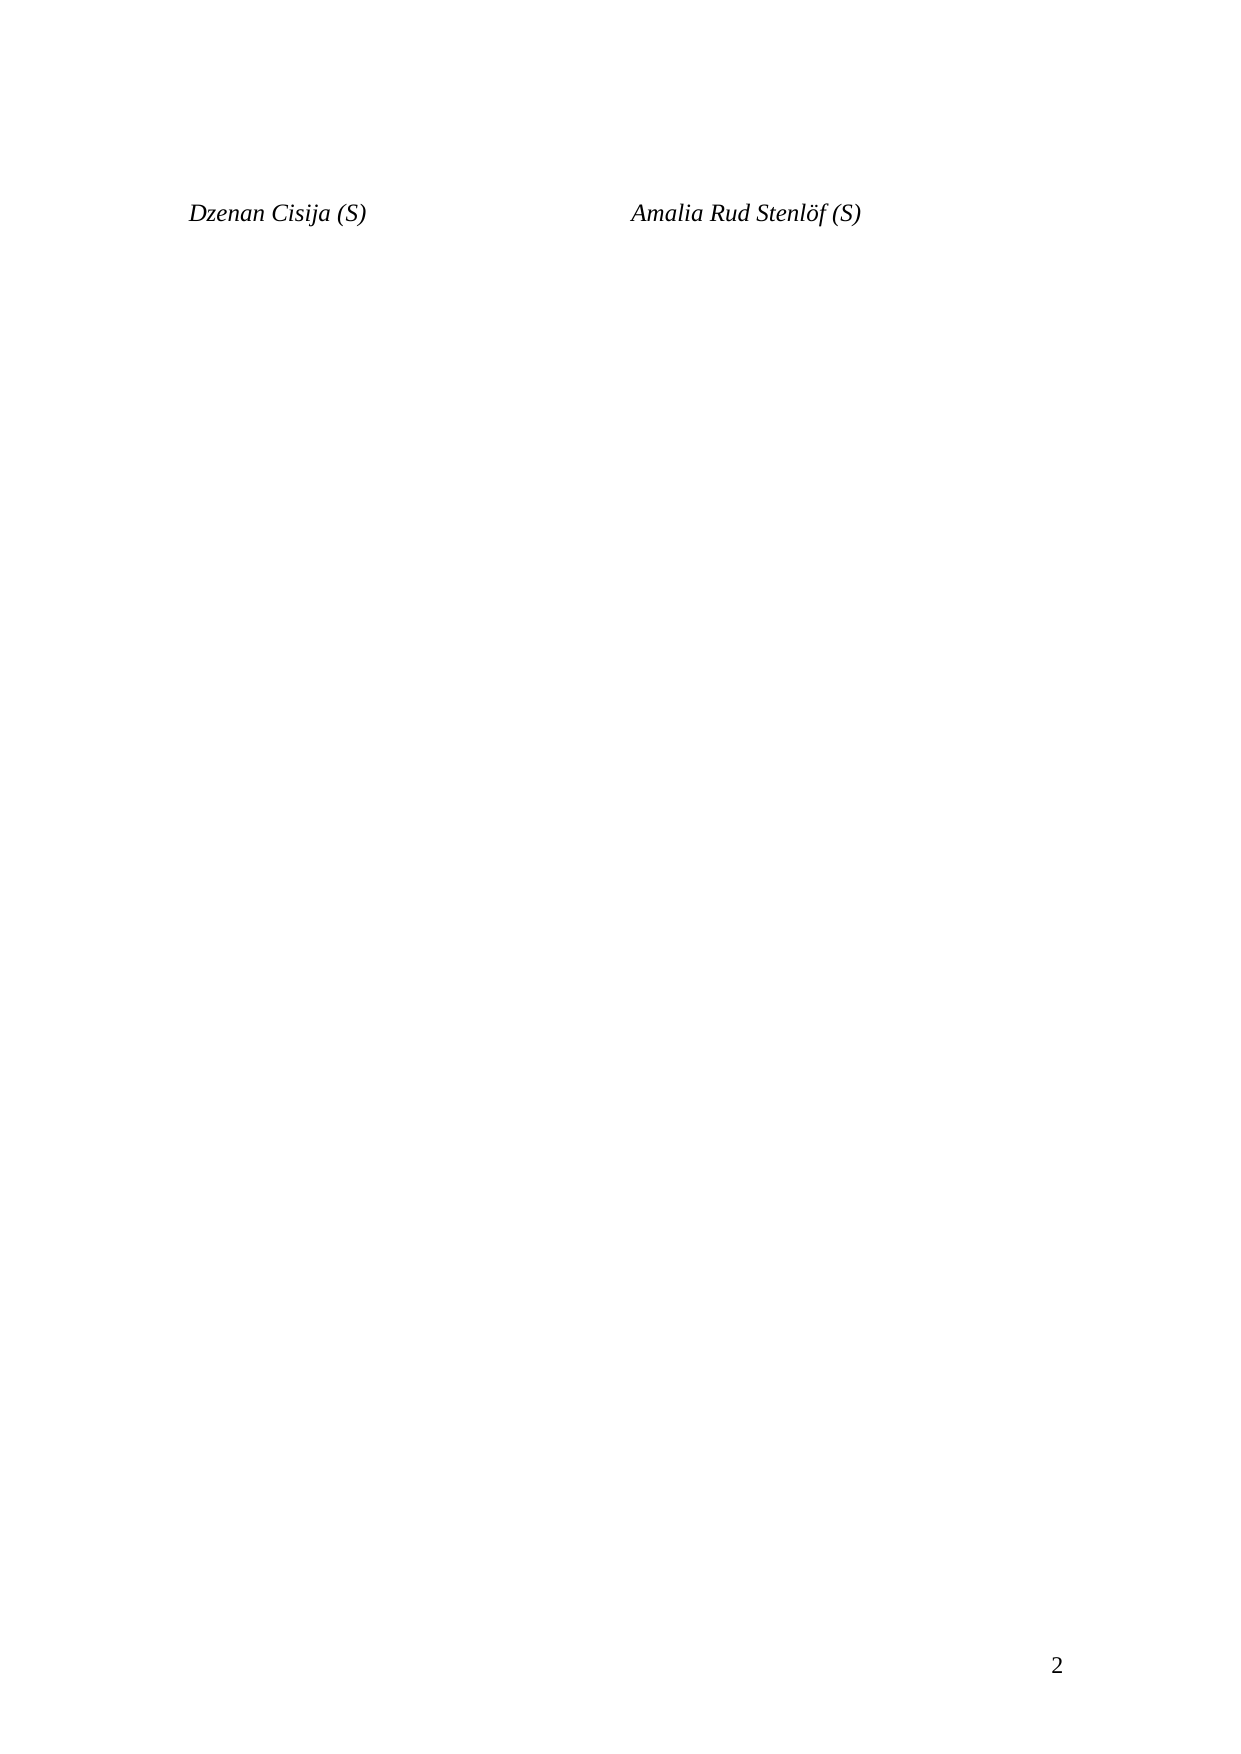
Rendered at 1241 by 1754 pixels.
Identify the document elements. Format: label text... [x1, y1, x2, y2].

table_header Dzenan Cisija (S) [177, 165, 620, 228]
table_header Amalia Rud Stenlöf (S) [620, 165, 1063, 228]
